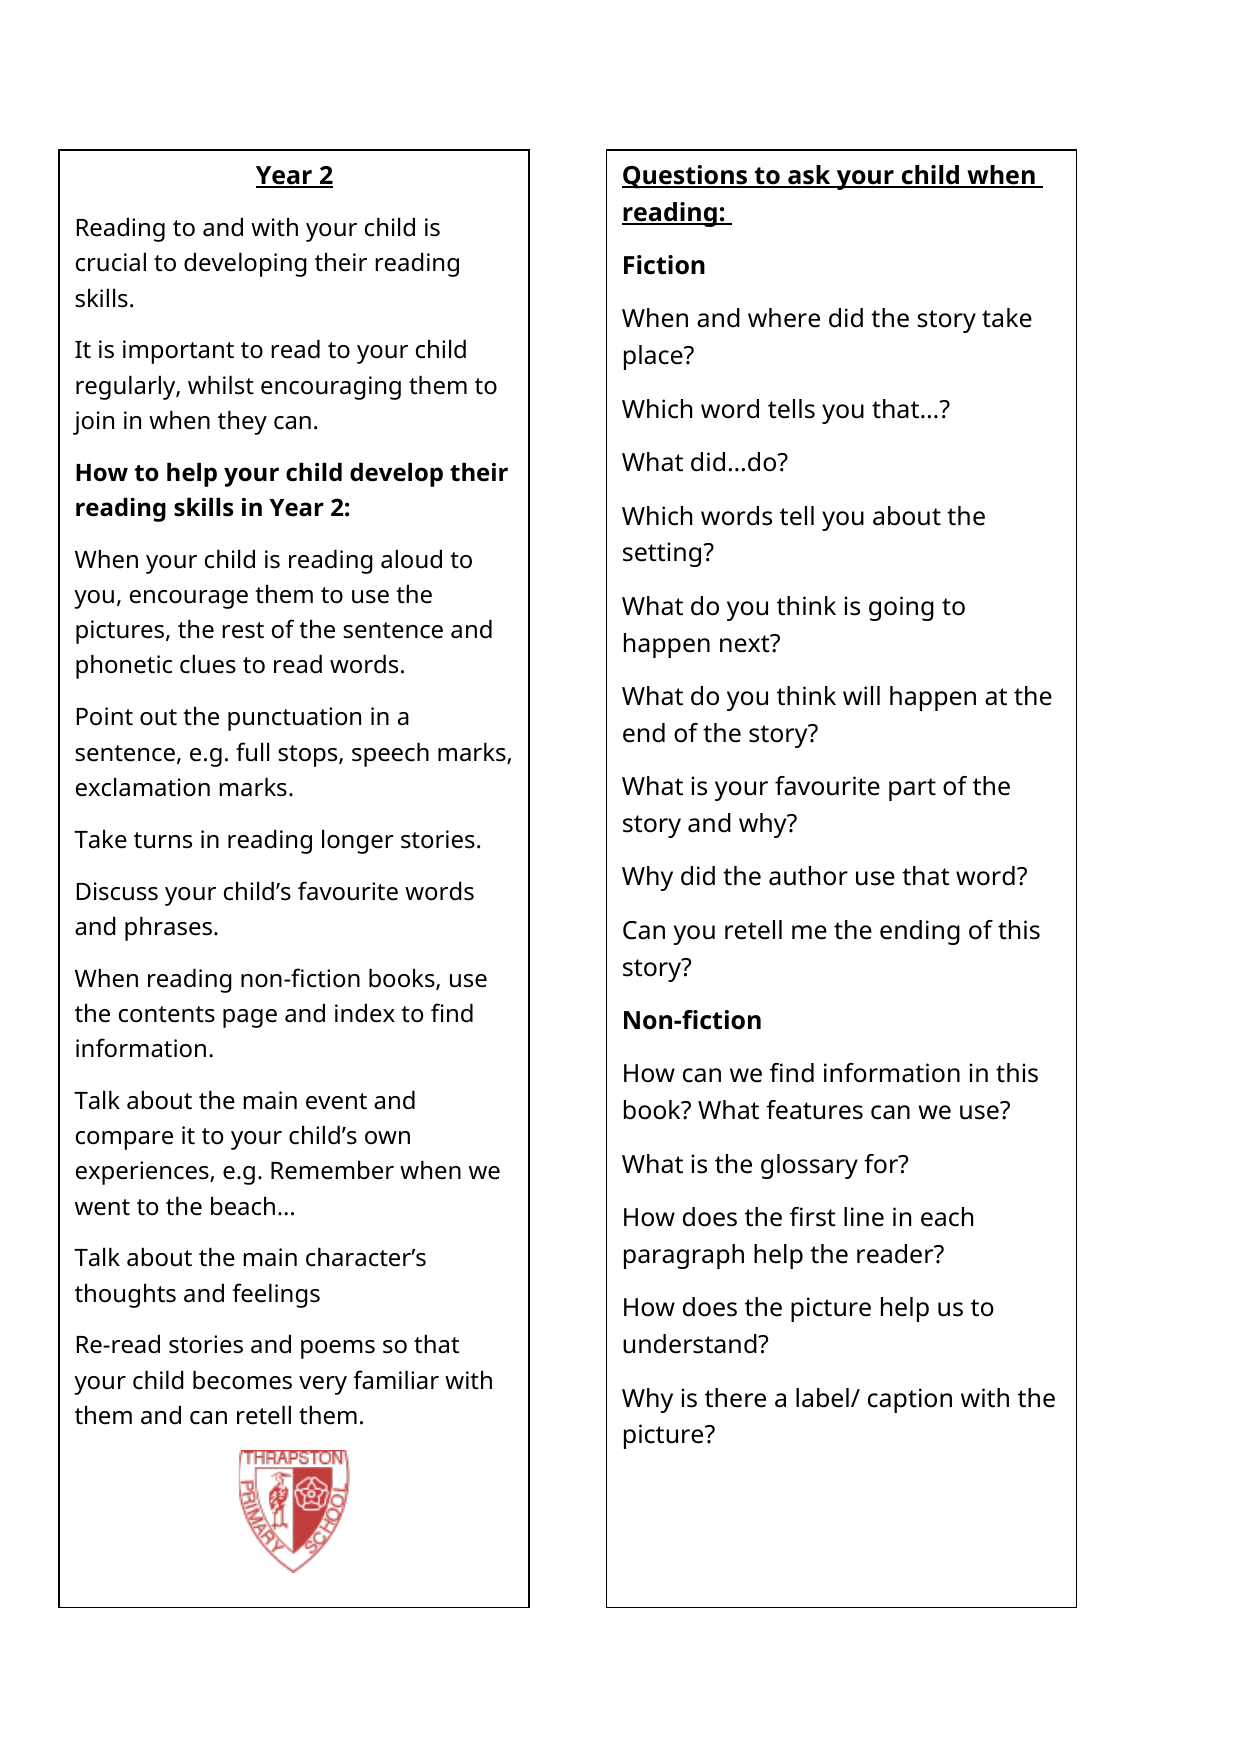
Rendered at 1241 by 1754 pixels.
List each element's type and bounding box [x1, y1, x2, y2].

picture [238, 1450, 350, 1573]
